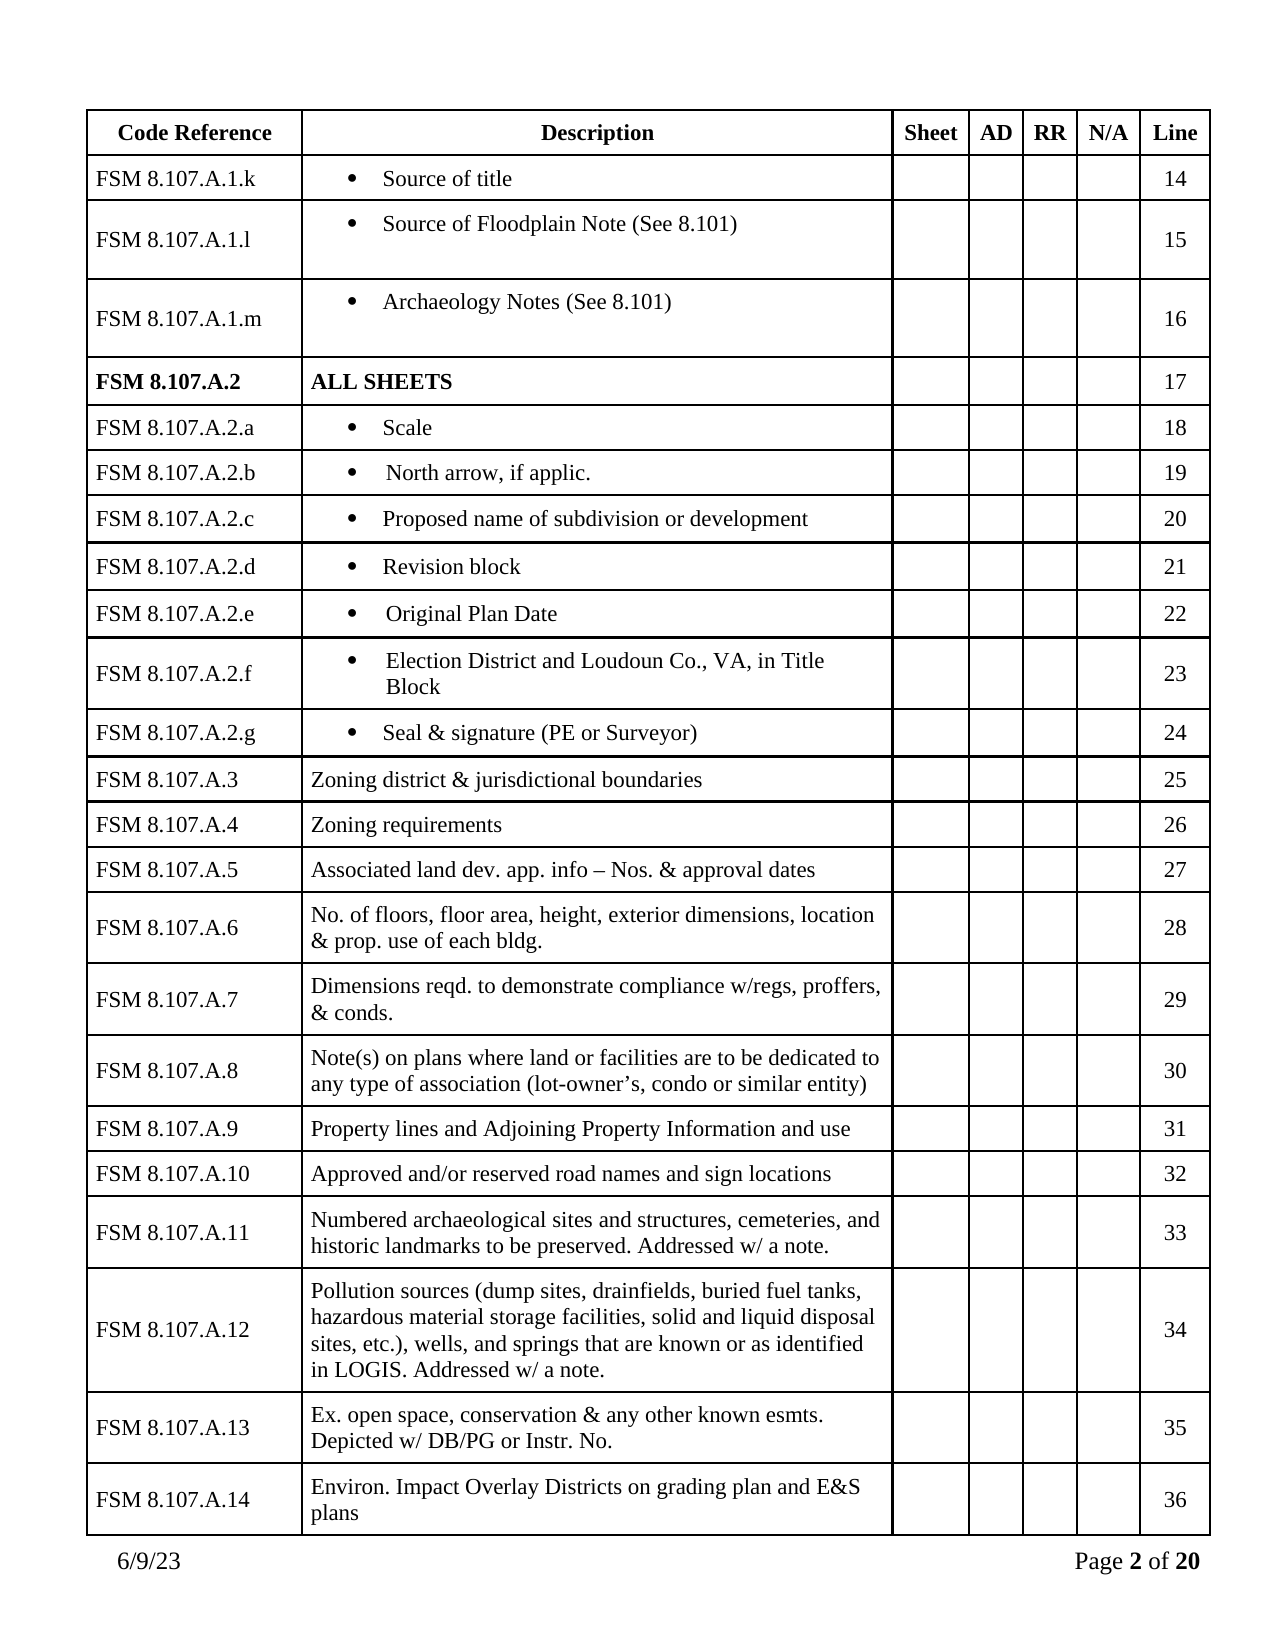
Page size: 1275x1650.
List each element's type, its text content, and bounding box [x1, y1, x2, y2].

table_cell 27 [1141, 848, 1209, 891]
table_cell [1078, 1107, 1139, 1150]
table_cell [1024, 803, 1076, 846]
table_cell Revision block [303, 544, 891, 589]
table_cell [894, 201, 968, 278]
table_cell [1078, 1464, 1139, 1534]
table_cell Property lines and Adjoining Property Information and use [303, 1107, 891, 1150]
table_cell [970, 544, 1022, 589]
table_cell Proposed name of subdivision or development [303, 496, 891, 541]
table_cell 21 [1141, 544, 1209, 589]
table_cell 34 [1141, 1269, 1209, 1391]
table_cell [1078, 1269, 1139, 1391]
table_cell FSM 8.107.A.1.m [88, 280, 301, 356]
table_cell [1078, 893, 1139, 962]
table_cell [894, 803, 968, 846]
table_cell [1078, 280, 1139, 356]
table_cell [1024, 639, 1076, 708]
table_cell 20 [1141, 496, 1209, 541]
table_cell 14 [1141, 156, 1209, 199]
table_cell [894, 451, 968, 494]
table_cell ALL SHEETS [303, 358, 891, 404]
table_cell [1024, 201, 1076, 278]
table_cell FSM 8.107.A.7 [88, 964, 301, 1033]
table_cell FSM 8.107.A.2.b [88, 451, 301, 494]
table_cell 29 [1141, 964, 1209, 1033]
table_cell [1078, 964, 1139, 1033]
table_cell Pollution sources (dump sites, drainfields, buried fuel tanks, hazardous material storage facilities, solid and liquid disposal sites, etc.), wells, and springs that are known or as identified in LOGIS. Addressed w/ a note. [303, 1269, 891, 1391]
table_cell Ex. open space, conservation & any other known esmts. Depicted w/ DB/PG or Instr. No. [303, 1393, 891, 1462]
table_cell North arrow, if applic. [303, 451, 891, 494]
table_cell 24 [1141, 710, 1209, 755]
table_cell [1024, 451, 1076, 494]
table_cell [1024, 1464, 1076, 1534]
table_cell [894, 848, 968, 891]
table_cell Election District and Loudoun Co., VA, in Title Block [303, 639, 891, 708]
table_cell [970, 1464, 1022, 1534]
table_cell [1078, 1197, 1139, 1267]
table_cell [1024, 758, 1076, 800]
table_header Code Reference [88, 111, 301, 154]
table_cell [1078, 201, 1139, 278]
table_cell [894, 1152, 968, 1195]
table_cell Environ. Impact Overlay Districts on grading plan and E&S plans [303, 1464, 891, 1534]
table_cell FSM 8.107.A.2 [88, 358, 301, 404]
table_cell Associated land dev. app. info – Nos. & approval dates [303, 848, 891, 891]
table_cell [1078, 848, 1139, 891]
table_cell [1078, 591, 1139, 636]
table_cell No. of floors, floor area, height, exterior dimensions, location & prop. use of each bldg. [303, 893, 891, 962]
table_cell FSM 8.107.A.1.k [88, 156, 301, 199]
table_cell 30 [1141, 1036, 1209, 1105]
table_cell [1024, 1393, 1076, 1462]
table_cell Zoning district & jurisdictional boundaries [303, 758, 891, 800]
table_cell Zoning requirements [303, 803, 891, 846]
table_cell [894, 1393, 968, 1462]
table_cell [1024, 1269, 1076, 1391]
table_cell [1024, 1036, 1076, 1105]
table_cell [894, 1269, 968, 1391]
table_cell Seal & signature (PE or Surveyor) [303, 710, 891, 755]
table_cell Archaeology Notes (See 8.101) [303, 280, 891, 356]
table_cell FSM 8.107.A.13 [88, 1393, 301, 1462]
table_cell 17 [1141, 358, 1209, 404]
table_cell Source of title [303, 156, 891, 199]
table_cell [1024, 964, 1076, 1033]
table_cell FSM 8.107.A.5 [88, 848, 301, 891]
table_cell FSM 8.107.A.2.a [88, 406, 301, 449]
table_cell FSM 8.107.A.2.c [88, 496, 301, 541]
table_cell FSM 8.107.A.12 [88, 1269, 301, 1391]
table_cell [1024, 406, 1076, 449]
table_cell 23 [1141, 639, 1209, 708]
table_cell Source of Floodplain Note (See 8.101) [303, 201, 891, 278]
table_cell [1024, 1107, 1076, 1150]
table_cell FSM 8.107.A.2.e [88, 591, 301, 636]
table_cell [970, 201, 1022, 278]
table_cell [970, 639, 1022, 708]
table_cell FSM 8.107.A.14 [88, 1464, 301, 1534]
table_cell [970, 496, 1022, 541]
table_cell [970, 758, 1022, 800]
table_cell [970, 848, 1022, 891]
table_cell FSM 8.107.A.2.d [88, 544, 301, 589]
table_cell FSM 8.107.A.4 [88, 803, 301, 846]
table_cell Dimensions reqd. to demonstrate compliance w/regs, proffers, & conds. [303, 964, 891, 1033]
table_cell [894, 1107, 968, 1150]
table_cell [970, 358, 1022, 404]
table_cell [970, 710, 1022, 755]
table_cell [1024, 710, 1076, 755]
table_cell 15 [1141, 201, 1209, 278]
table_cell [894, 358, 968, 404]
table_cell [1024, 156, 1076, 199]
table_cell Approved and/or reserved road names and sign locations [303, 1152, 891, 1195]
table_cell 28 [1141, 893, 1209, 962]
table_cell [1078, 496, 1139, 541]
table_cell [1078, 803, 1139, 846]
table_cell FSM 8.107.A.11 [88, 1197, 301, 1267]
table_cell [970, 893, 1022, 962]
table_cell 36 [1141, 1464, 1209, 1534]
table_cell [970, 591, 1022, 636]
table_cell [1078, 1152, 1139, 1195]
table_cell [1078, 1393, 1139, 1462]
table_cell [1024, 893, 1076, 962]
table_cell [894, 758, 968, 800]
table_cell [970, 406, 1022, 449]
table_cell [1024, 358, 1076, 404]
table_cell [894, 964, 968, 1033]
table_cell [1078, 544, 1139, 589]
table_cell [970, 1197, 1022, 1267]
table_cell [970, 964, 1022, 1033]
table_cell [1078, 156, 1139, 199]
table_cell [1024, 280, 1076, 356]
table_cell [894, 496, 968, 541]
table_cell 35 [1141, 1393, 1209, 1462]
table_cell FSM 8.107.A.6 [88, 893, 301, 962]
table_cell [970, 280, 1022, 356]
table_cell [1078, 1036, 1139, 1105]
table_cell [1024, 544, 1076, 589]
table_header Line [1141, 111, 1209, 154]
table_cell [894, 591, 968, 636]
table_cell [970, 1269, 1022, 1391]
table_cell [970, 156, 1022, 199]
table_cell [894, 710, 968, 755]
table_cell 31 [1141, 1107, 1209, 1150]
table_cell FSM 8.107.A.9 [88, 1107, 301, 1150]
table_cell [1024, 496, 1076, 541]
table_cell [894, 1464, 968, 1534]
table_cell [1024, 848, 1076, 891]
table_cell [894, 156, 968, 199]
table_cell Original Plan Date [303, 591, 891, 636]
table_cell [970, 1393, 1022, 1462]
table_cell 33 [1141, 1197, 1209, 1267]
table_cell [894, 544, 968, 589]
table_cell [894, 280, 968, 356]
table_cell 26 [1141, 803, 1209, 846]
table_cell [1078, 358, 1139, 404]
table_cell FSM 8.107.A.3 [88, 758, 301, 800]
table_cell Scale [303, 406, 891, 449]
table_cell [1024, 1197, 1076, 1267]
table_cell [1078, 758, 1139, 800]
table_cell [1078, 406, 1139, 449]
table_cell FSM 8.107.A.2.g [88, 710, 301, 755]
table_cell 19 [1141, 451, 1209, 494]
table_cell Note(s) on plans where land or facilities are to be dedicated to any type of association (lot-owner’s, condo or similar entity) [303, 1036, 891, 1105]
table_cell FSM 8.107.A.2.f [88, 639, 301, 708]
table_cell 22 [1141, 591, 1209, 636]
table_cell [970, 1107, 1022, 1150]
table_cell FSM 8.107.A.8 [88, 1036, 301, 1105]
table_header Description [303, 111, 891, 154]
table_cell 16 [1141, 280, 1209, 356]
table_cell 18 [1141, 406, 1209, 449]
table_cell Numbered archaeological sites and structures, cemeteries, and historic landmarks to be preserved. Addressed w/ a note. [303, 1197, 891, 1267]
table_header N/A [1078, 111, 1139, 154]
table_cell 32 [1141, 1152, 1209, 1195]
table_cell [1078, 639, 1139, 708]
table_cell [1078, 710, 1139, 755]
table_cell [1024, 591, 1076, 636]
table_header AD [970, 111, 1022, 154]
table_cell [894, 1036, 968, 1105]
table_cell [894, 893, 968, 962]
table_cell FSM 8.107.A.1.l [88, 201, 301, 278]
table_cell [894, 639, 968, 708]
table_cell [1024, 1152, 1076, 1195]
table_header RR [1024, 111, 1076, 154]
table_cell [1078, 451, 1139, 494]
table_cell [894, 1197, 968, 1267]
table_cell [894, 406, 968, 449]
table_cell [970, 451, 1022, 494]
table_header Sheet [894, 111, 968, 154]
table_cell 25 [1141, 758, 1209, 800]
table_cell [970, 803, 1022, 846]
table_cell FSM 8.107.A.10 [88, 1152, 301, 1195]
table_cell [970, 1152, 1022, 1195]
table_cell [970, 1036, 1022, 1105]
